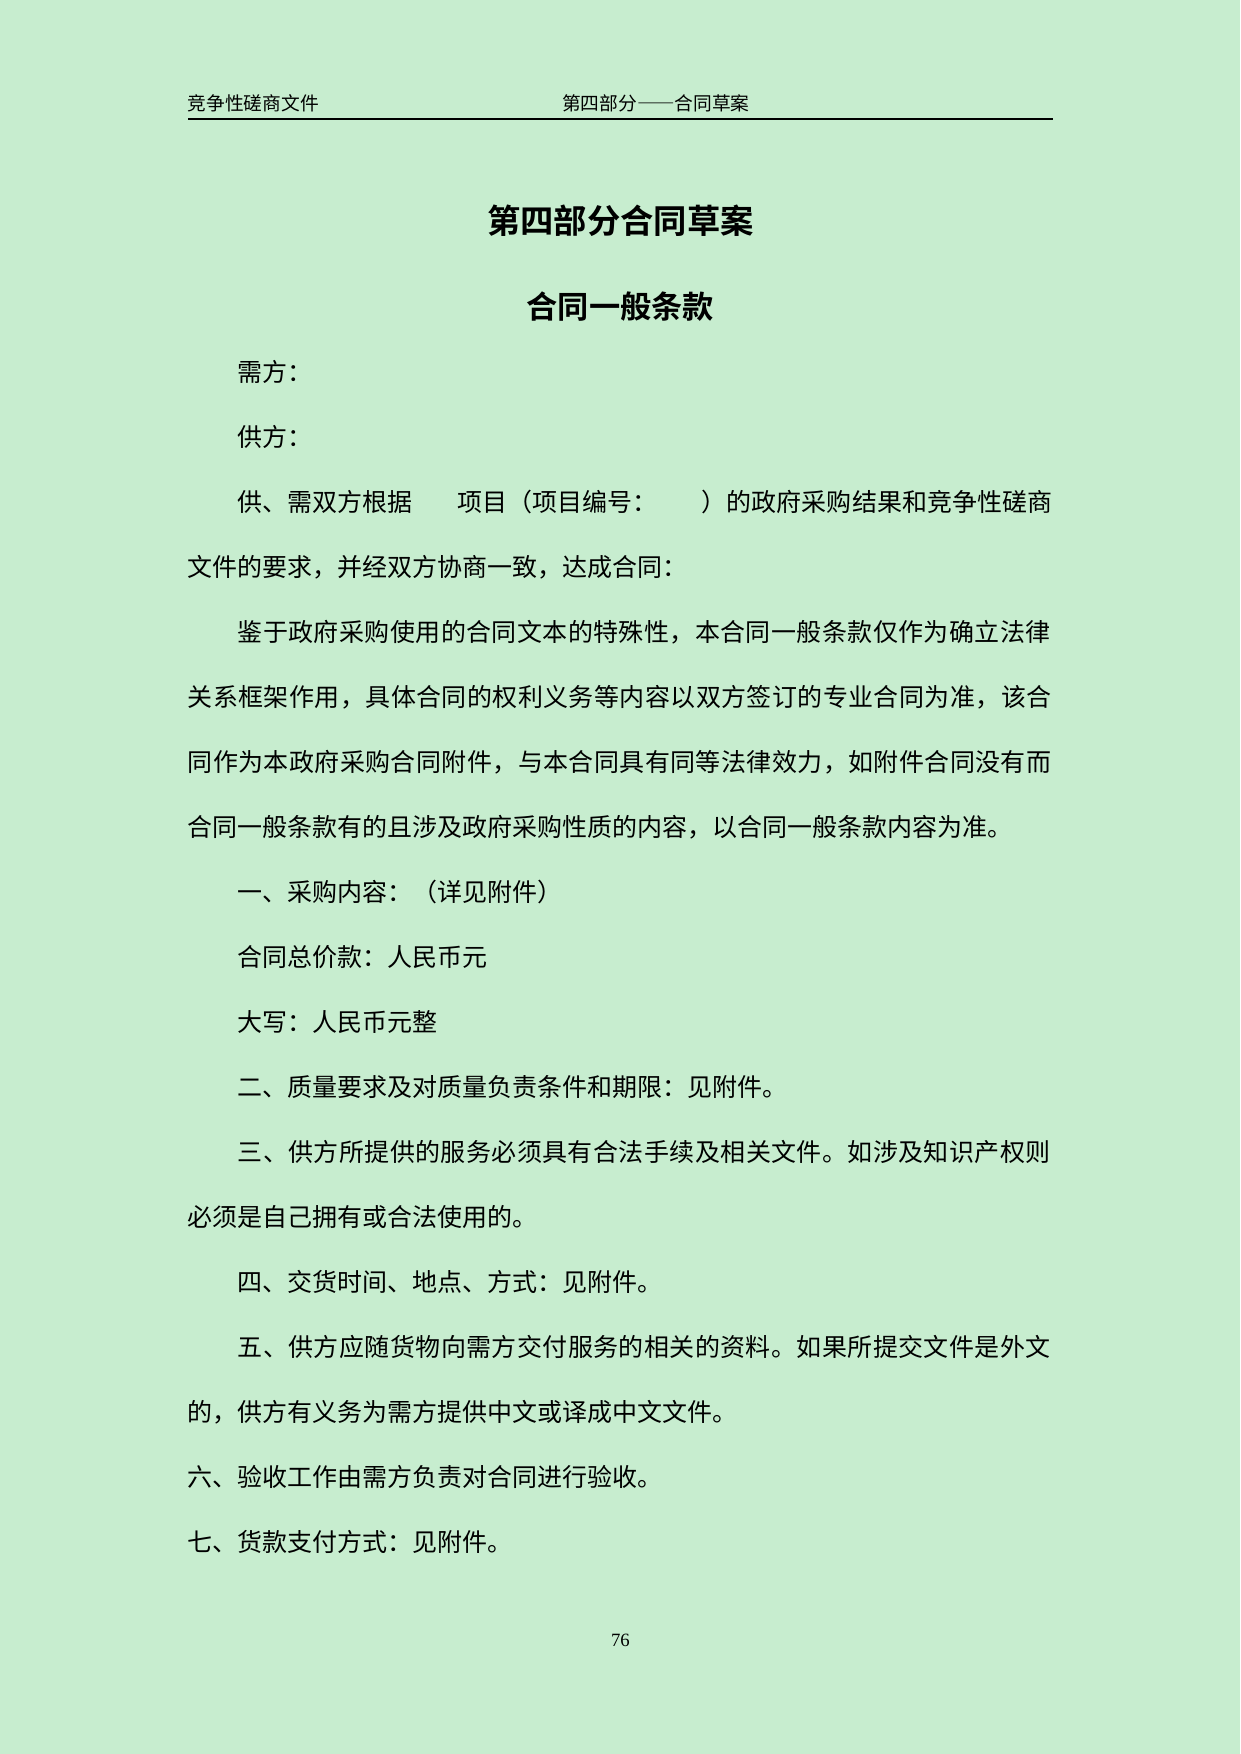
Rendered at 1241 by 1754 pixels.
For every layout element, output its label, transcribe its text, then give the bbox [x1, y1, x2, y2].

text 五、供方应随货物向需方交付服务的相关的资料。如果所提交文件是外文的，供方有义务为需方提供中文或译成中文文件。 [187, 1313, 1053, 1443]
text 四、交货时间、地点、方式：见附件。 [187, 1248, 1053, 1313]
text 六、验收工作由需方负责对合同进行验收。 [187, 1443, 1053, 1508]
text 供方： [187, 403, 1053, 468]
text 三、供方所提供的服务必须具有合法手续及相关文件。如涉及知识产权则必须是自己拥有或合法使用的。 [187, 1118, 1053, 1248]
text 大写：人民币元整 [187, 988, 1053, 1053]
text 鉴于政府采购使用的合同文本的特殊性，本合同一般条款仅作为确立法律关系框架作用，具体合同的权利义务等内容以双方签订的专业合同为准，该合同作为本政府采购合同附件，与本合同具有同等法律效力，如附件合同没有而合同一般条款有的且涉及政府采购性质的内容，以合同一般条款内容为准。 [187, 598, 1053, 858]
text 合同一般条款 [187, 273, 1053, 338]
subtitle 第四部分合同草案 [187, 187, 1053, 252]
text 一、采购内容：（详见附件） [187, 858, 1053, 923]
text 七、货款支付方式：见附件。 [187, 1508, 1053, 1573]
text 合同总价款：人民币元 [187, 923, 1053, 988]
text 供、需双方根据 项目（项目编号： ）的政府采购结果和竞争性磋商文件的要求，并经双方协商一致，达成合同： [187, 468, 1053, 598]
text 需方： [187, 338, 1053, 403]
text 二、质量要求及对质量负责条件和期限：见附件。 [187, 1053, 1053, 1118]
